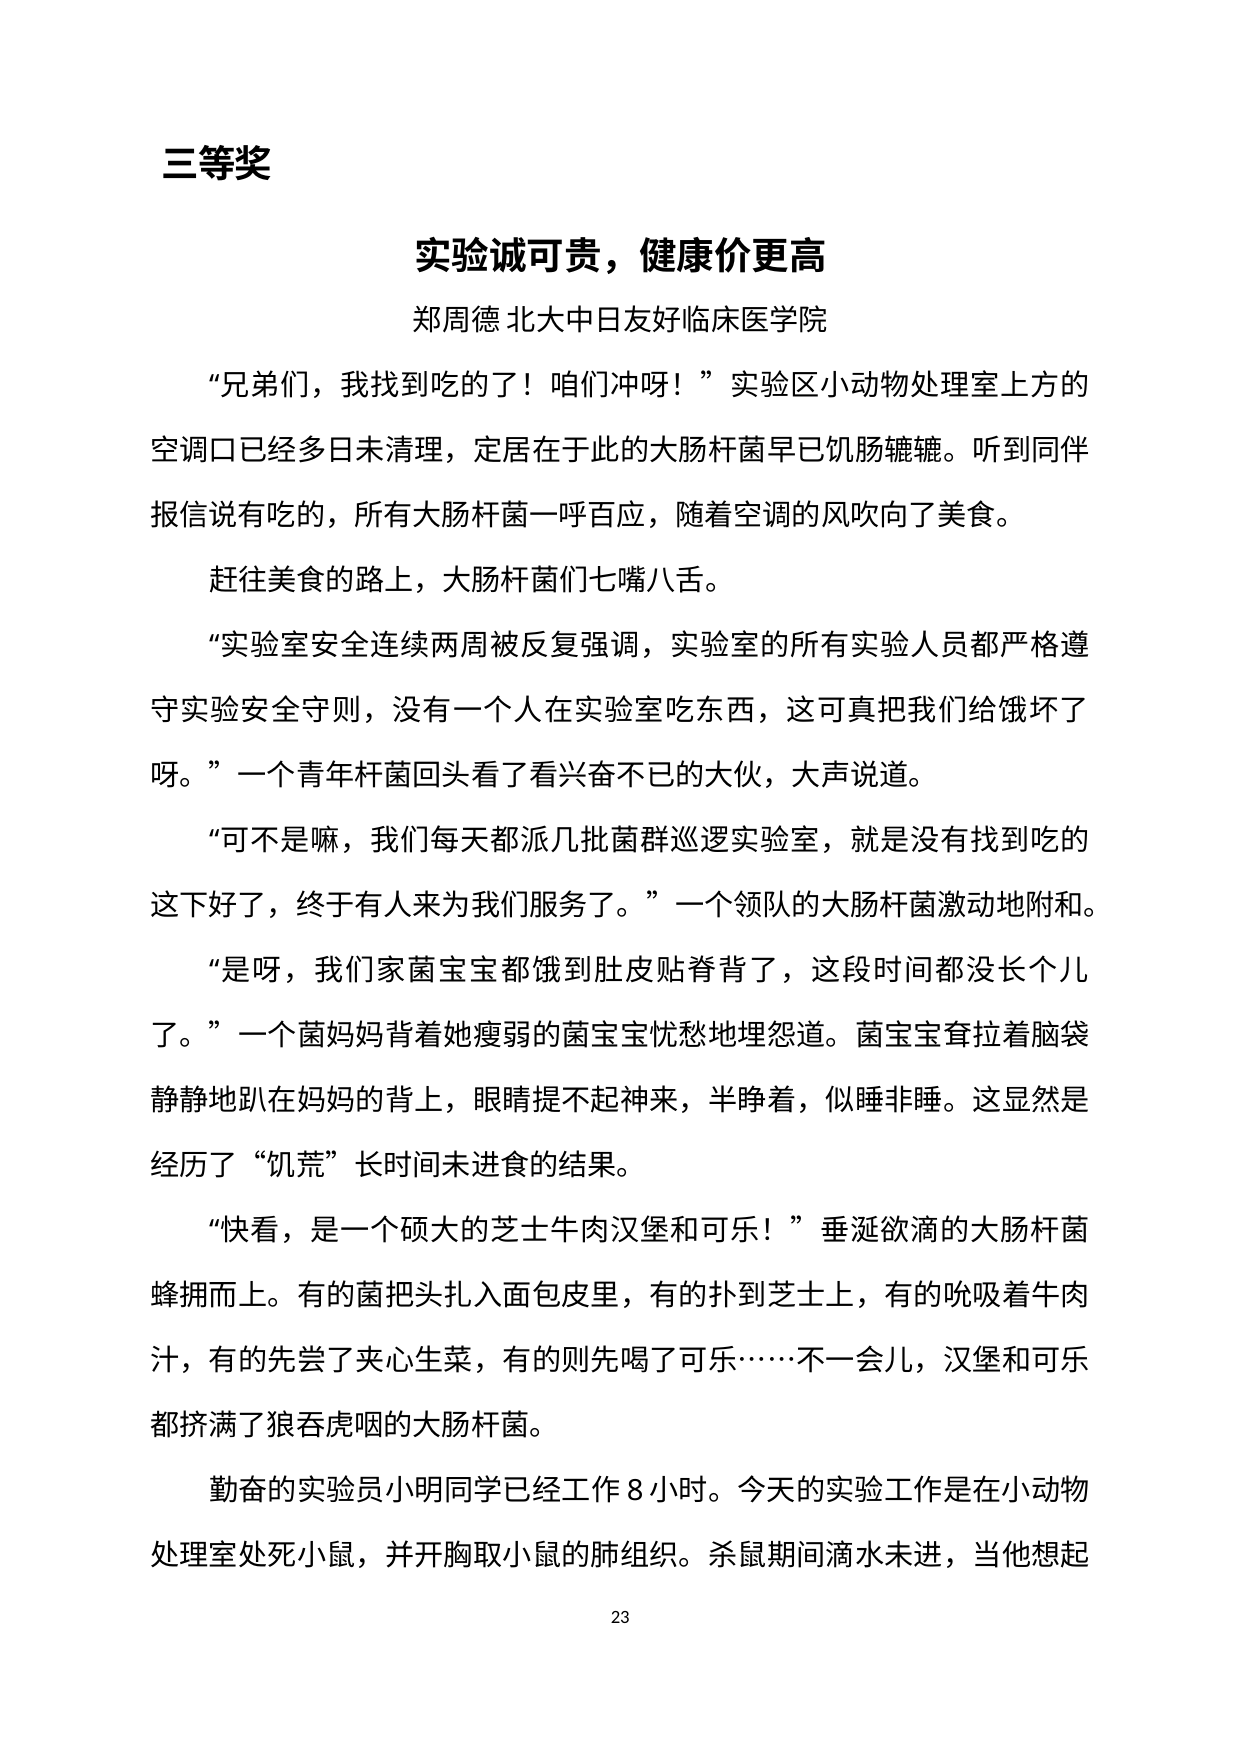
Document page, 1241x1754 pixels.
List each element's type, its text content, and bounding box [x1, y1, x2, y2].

text “可不是嘛，我们每天都派几批菌群巡逻实验室，就是没有找到吃的。这下好了，终于有人来为我们服务了。”一个领队的大肠杆菌激动地附和。 [150, 806, 1090, 936]
text 郑周德 北大中日友好临床医学院 [150, 286, 1090, 351]
text “实验室安全连续两周被反复强调，实验室的所有实验人员都严格遵守实验安全守则，没有一个人在实验室吃东西，这可真把我们给饿坏了呀。”一个青年杆菌回头看了看兴奋不已的大伙，大声说道。 [150, 611, 1090, 806]
text 赶往美食的路上，大肠杆菌们七嘴八舌。 [150, 546, 1090, 611]
text “是呀，我们家菌宝宝都饿到肚皮贴脊背了，这段时间都没长个儿了。”一个菌妈妈背着她瘦弱的菌宝宝忧愁地埋怨道。菌宝宝耷拉着脑袋静静地趴在妈妈的背上，眼睛提不起神来，半睁着，似睡非睡。这显然是经历了“饥荒”长时间未进食的结果。 [150, 936, 1090, 1196]
subtitle 三等奖 [161, 128, 1066, 193]
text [150, 1456, 1090, 1586]
text “快看，是一个硕大的芝士牛肉汉堡和可乐！”垂涎欲滴的大肠杆菌蜂拥而上。有的菌把头扎入面包皮里，有的扑到芝士上，有的吮吸着牛肉汁，有的先尝了夹心生菜，有的则先喝了可乐……不一会儿，汉堡和可乐都挤满了狼吞虎咽的大肠杆菌。 [150, 1196, 1090, 1456]
text “兄弟们，我找到吃的了！咱们冲呀！”实验区小动物处理室上方的空调口已经多日未清理，定居在于此的大肠杆菌早已饥肠辘辘。听到同伴报信说有吃的，所有大肠杆菌一呼百应，随着空调的风吹向了美食。 [150, 351, 1090, 546]
text 实验诚可贵，健康价更高 [150, 221, 1090, 286]
